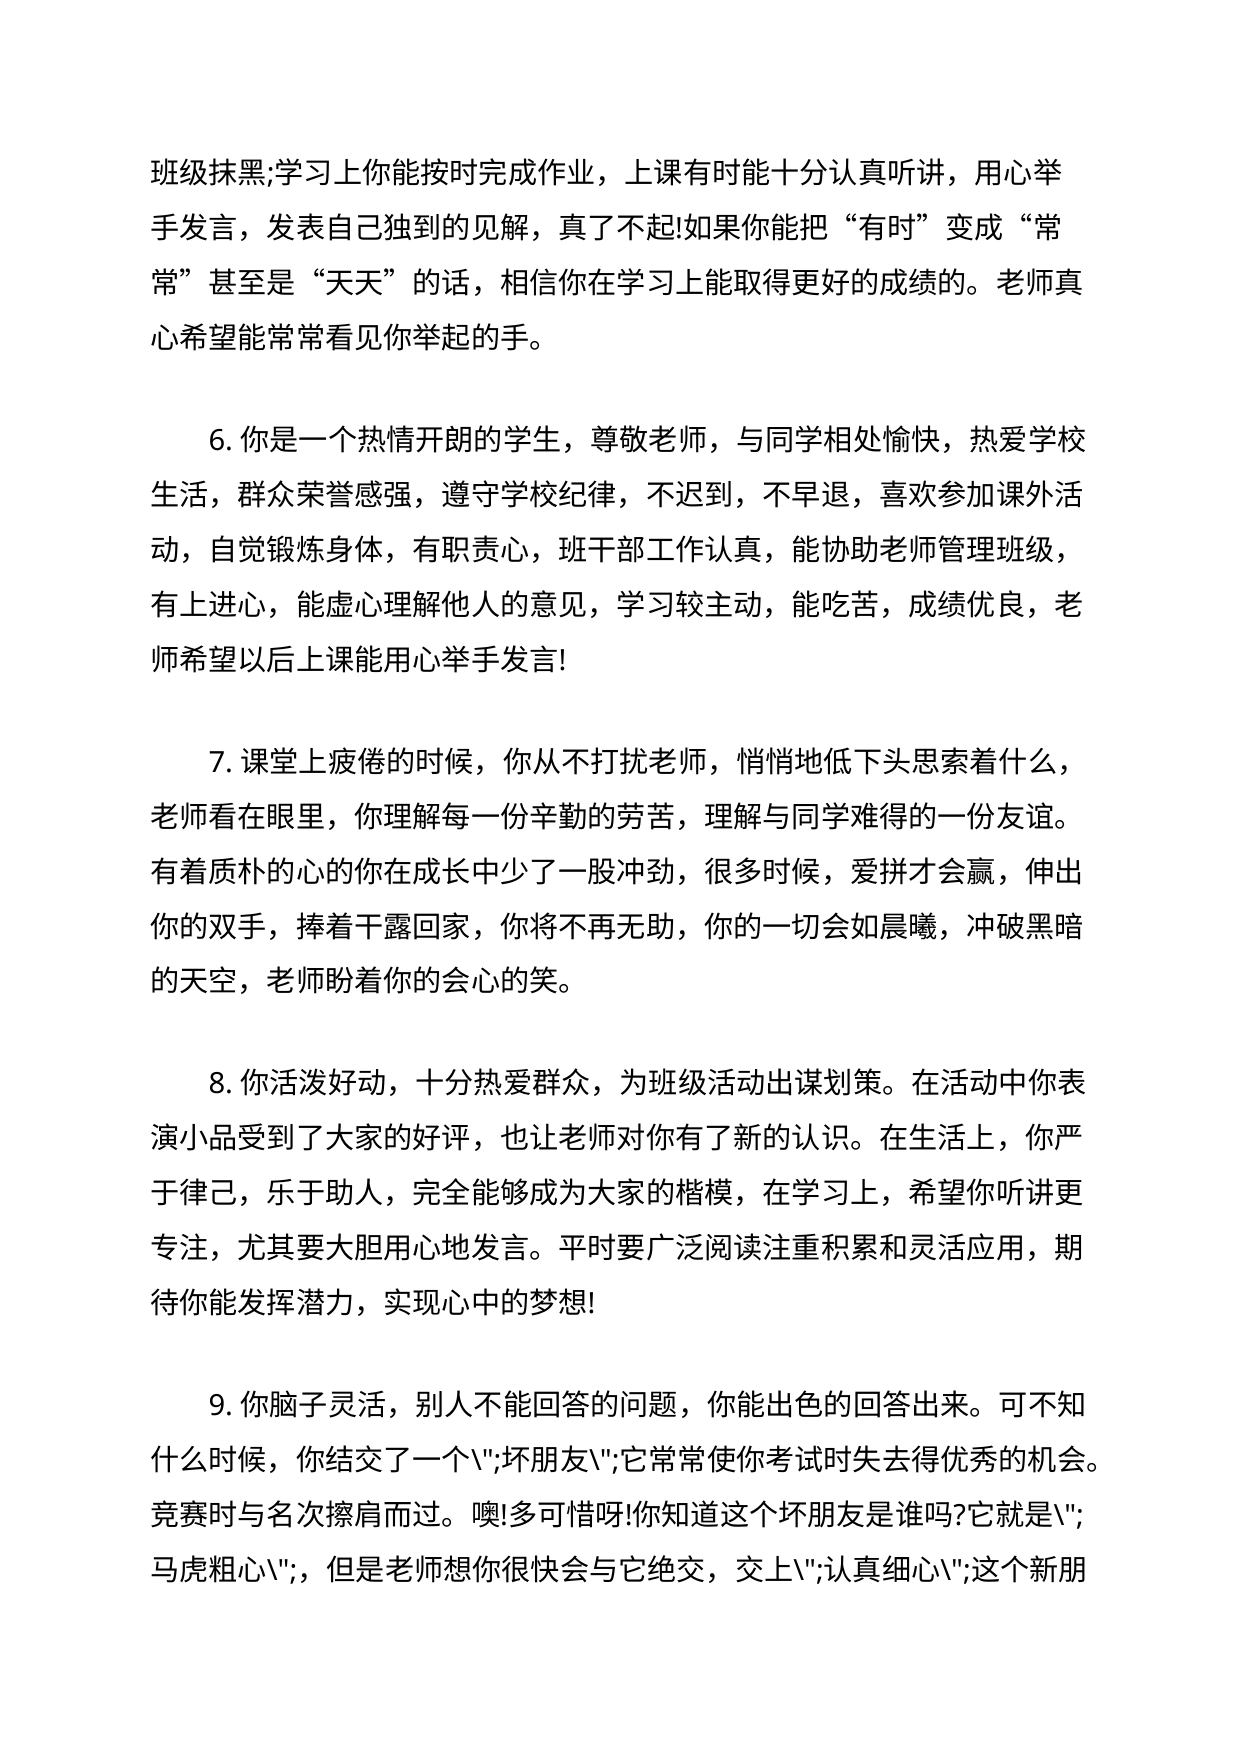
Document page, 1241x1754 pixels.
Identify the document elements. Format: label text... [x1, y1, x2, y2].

text 6. 你是一个热情开朗的学生，尊敬老师，与同学相处愉快，热爱学校生活，群众荣誉感强，遵守学校纪律，不迟到，不早退，喜欢参加课外活动，自觉锻炼身体，有职责心，班干部工作认真，能协助老师管理班级，有上进心，能虚心理解他人的意见，学习较主动，能吃苦，成绩优良，老师希望以后上课能用心举手发言! [150, 417, 1090, 679]
text 8. 你活泼好动，十分热爱群众，为班级活动出谋划策。在活动中你表演小品受到了大家的好评，也让老师对你有了新的认识。在生活上，你严于律己，乐于助人，完全能够成为大家的楷模，在学习上，希望你听讲更专注，尤其要大胆用心地发言。平时要广泛阅读注重积累和灵活应用，期待你能发挥潜力，实现心中的梦想! [150, 1060, 1090, 1322]
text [150, 1381, 1090, 1589]
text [150, 150, 1090, 357]
text 7. 课堂上疲倦的时候，你从不打扰老师，悄悄地低下头思索着什么，老师看在眼里，你理解每一份辛勤的劳苦，理解与同学难得的一份友谊。有着质朴的心的你在成长中少了一股冲劲，很多时候，爱拼才会赢，伸出你的双手，捧着干露回家，你将不再无助，你的一切会如晨曦，冲破黑暗的天空，老师盼着你的会心的笑。 [150, 738, 1090, 1000]
